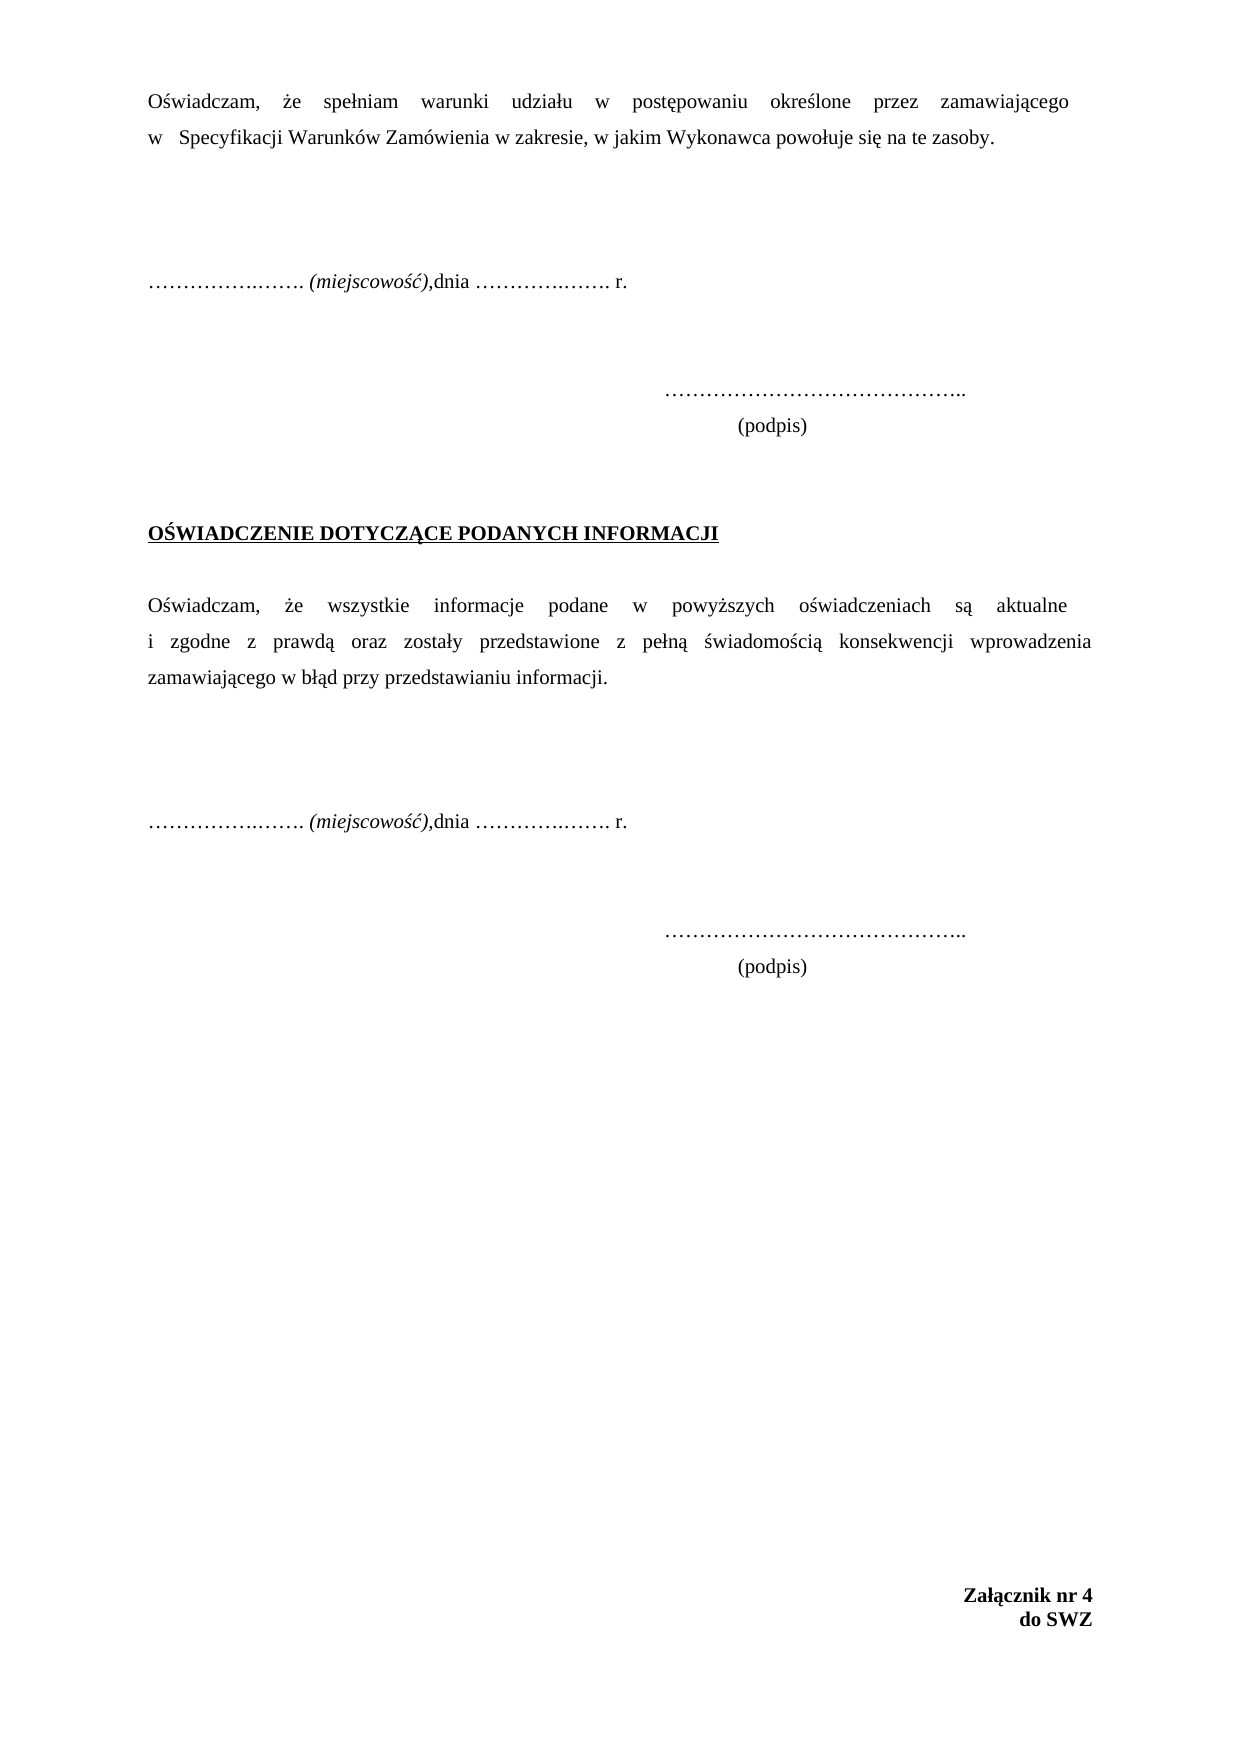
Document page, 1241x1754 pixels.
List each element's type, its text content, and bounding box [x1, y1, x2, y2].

text Oświadczam, że wszystkie informacje podane w powyższych oświadczeniach są aktualne i zgodne z prawdą oraz zostały przedstawione z pełną świadomością konsekwencji wprowadzenia zamawiającego w błąd przy przedstawianiu informacji. [148, 593, 1092, 689]
text Załącznik nr 4 [185, 1583, 1092, 1607]
text …………….……. (miejscowość),dnia ………….……. r. [148, 809, 1092, 833]
text …………………………………….. (podpis) [148, 377, 1092, 437]
text Oświadczam, że spełniam warunki udziału w postępowaniu określone przez zamawiającego w Specyfikacji Warunków Zamówienia w zakresie, w jakim Wykonawca powołuje się na te zasoby. [148, 89, 1092, 149]
text …………….……. (miejscowość),dnia ………….……. r. [148, 269, 1092, 293]
text …………………………………….. (podpis) [148, 918, 1092, 978]
text OŚWIADCZENIE DOTYCZĄCE PODANYCH INFORMACJI [148, 521, 1092, 545]
text do SWZ [148, 1607, 1092, 1631]
